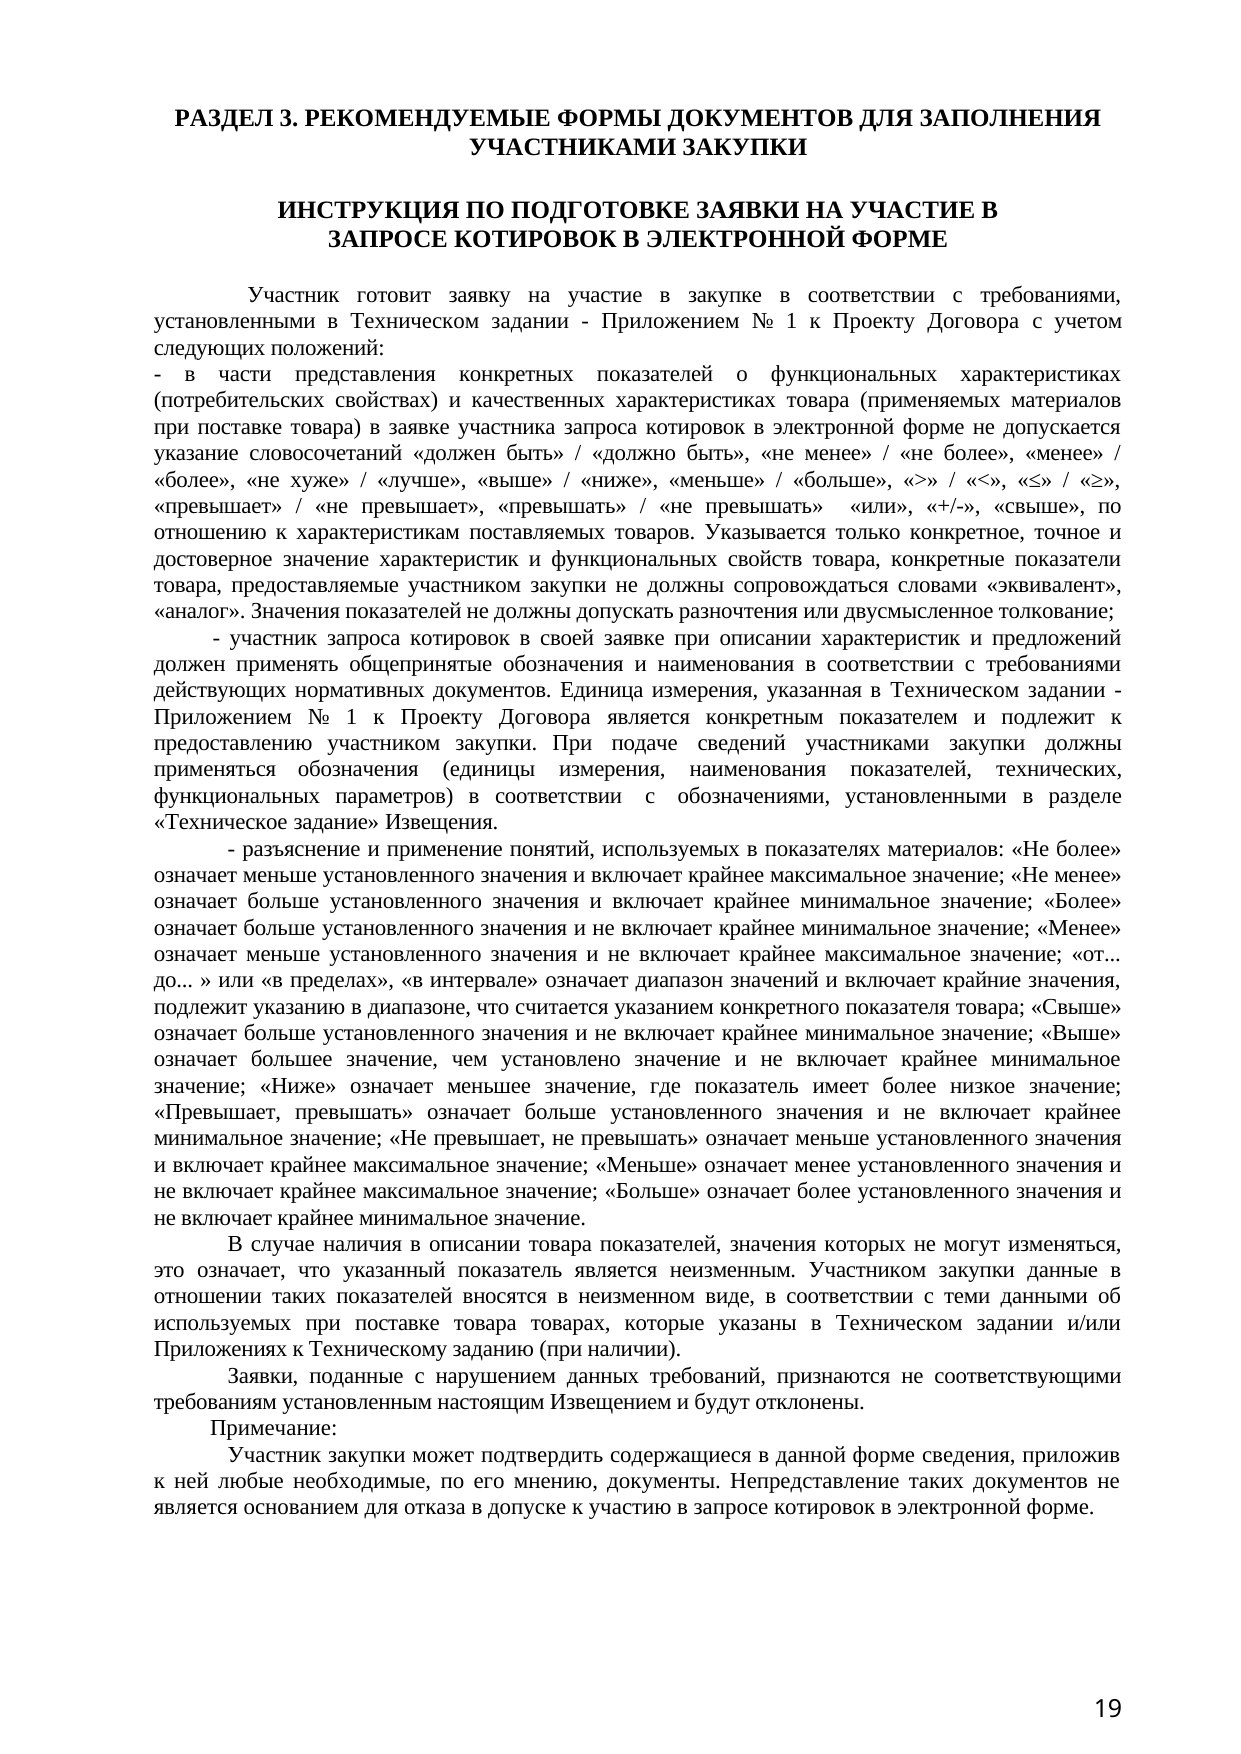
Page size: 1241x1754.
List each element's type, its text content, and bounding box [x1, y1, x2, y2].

text - участник запроса котировок в своей заявке при описании характеристик и предложений должен применять общепринятые обозначения и наименования в соответствии с требованиями действующих нормативных документов. Единица измерения, указанная в Техническом задании - Приложением № 1 к Проекту Договора является конкретным показателем и подлежит к предоставлению участником закупки. При подаче сведений участниками закупки должны применяться обозначения (единицы измерения, наименования показателей, технических, функциональных параметров) в соответствии с обозначениями, установленными в разделе «Техническое задание» Извещения. [153, 624, 1122, 834]
text ЗАПРОСЕ КОТИРОВОК В ЭЛЕКТРОННОЙ ФОРМЕ [153, 224, 1122, 252]
text Участник закупки может подтвердить содержащиеся в данной форме сведения, приложив к ней любые необходимые, по его мнению, документы. Непредставление таких документов не является основанием для отказа в допуске к участию в запросе котировок в электронной форме. [153, 1441, 1122, 1520]
text - разъяснение и применение понятий, используемых в показателях материалов: «Не более» означает меньше установленного значения и включает крайнее максимальное значение; «Не менее» означает больше установленного значения и включает крайнее минимальное значение; «Более» означает больше установленного значения и не включает крайнее минимальное значение; «Менее» означает меньше установленного значения и не включает крайнее максимальное значение; «от... до... » или «в пределах», «в интервале» означает диапазон значений и включает крайние значения, подлежит указанию в диапазоне, что считается указанием конкретного показателя товара; «Свыше» означает больше установленного значения и не включает крайнее минимальное значение; «Выше» означает большее значение, чем установлено значение и не включает крайнее минимальное значение; «Ниже» означает меньшее значение, где показатель имеет более низкое значение; «Превышает, превышать» означает больше установленного значения и не включает крайнее минимальное значение; «Не превышает, не превышать» означает меньше установленного значения и включает крайнее максимальное значение; «Меньше» означает менее установленного значения и не включает крайнее максимальное значение; «Больше» означает более установленного значения и не включает крайнее минимальное значение. [153, 834, 1122, 1230]
text Примечание: [153, 1414, 1122, 1441]
text - в части представления конкретных показателей о функциональных характеристиках (потребительских свойствах) и качественных характеристиках товара (применяемых материалов при поставке товара) в заявке участника запроса котировок в электронной форме не допускается указание словосочетаний «должен быть» / «должно быть», «не менее» / «не более», «менее» / «более», «не хуже» / «лучше», «выше» / «ниже», «меньше» / «больше», «>» / «<», «≤» / «≥», «превышает» / «не превышает», «превышать» / «не превышать» «или», «+/-», «свыше», по отношению к характеристикам поставляемых товаров. Указывается только конкретное, точное и достоверное значение характеристик и функциональных свойств товара, конкретные показатели товара, предоставляемые участником закупки не должны сопровождаться словами «эквивалент», «аналог». Значения показателей не должны допускать разночтения или двусмысленное толкование; [153, 360, 1122, 624]
text РАЗДЕЛ 3. РЕКОМЕНДУЕМЫЕ ФОРМЫ ДОКУМЕНТОВ ДЛЯ ЗАПОЛНЕНИЯ УЧАСТНИКАМИ ЗАКУПКИ [153, 103, 1122, 161]
text Участник готовит заявку на участие в закупке в соответствии с требованиями, установленными в Техническом задании - Приложением № 1 к Проекту Договора с учетом следующих положений: [153, 281, 1122, 360]
text Заявки, поданные с нарушением данных требований, признаются не соответствующими требованиям установленным настоящим Извещением и будут отклонены. [153, 1362, 1122, 1414]
text ИНСТРУКЦИЯ ПО ПОДГОТОВКЕ ЗАЯВКИ НА УЧАСТИЕ В [153, 195, 1122, 224]
text В случае наличия в описании товара показателей, значения которых не могут изменяться, это означает, что указанный показатель является неизменным. Участником закупки данные в отношении таких показателей вносятся в неизменном виде, в соответствии с теми данными об используемых при поставке товара товарах, которые указаны в Техническом задании и/или Приложениях к Техническому заданию (при наличии). [153, 1230, 1122, 1362]
